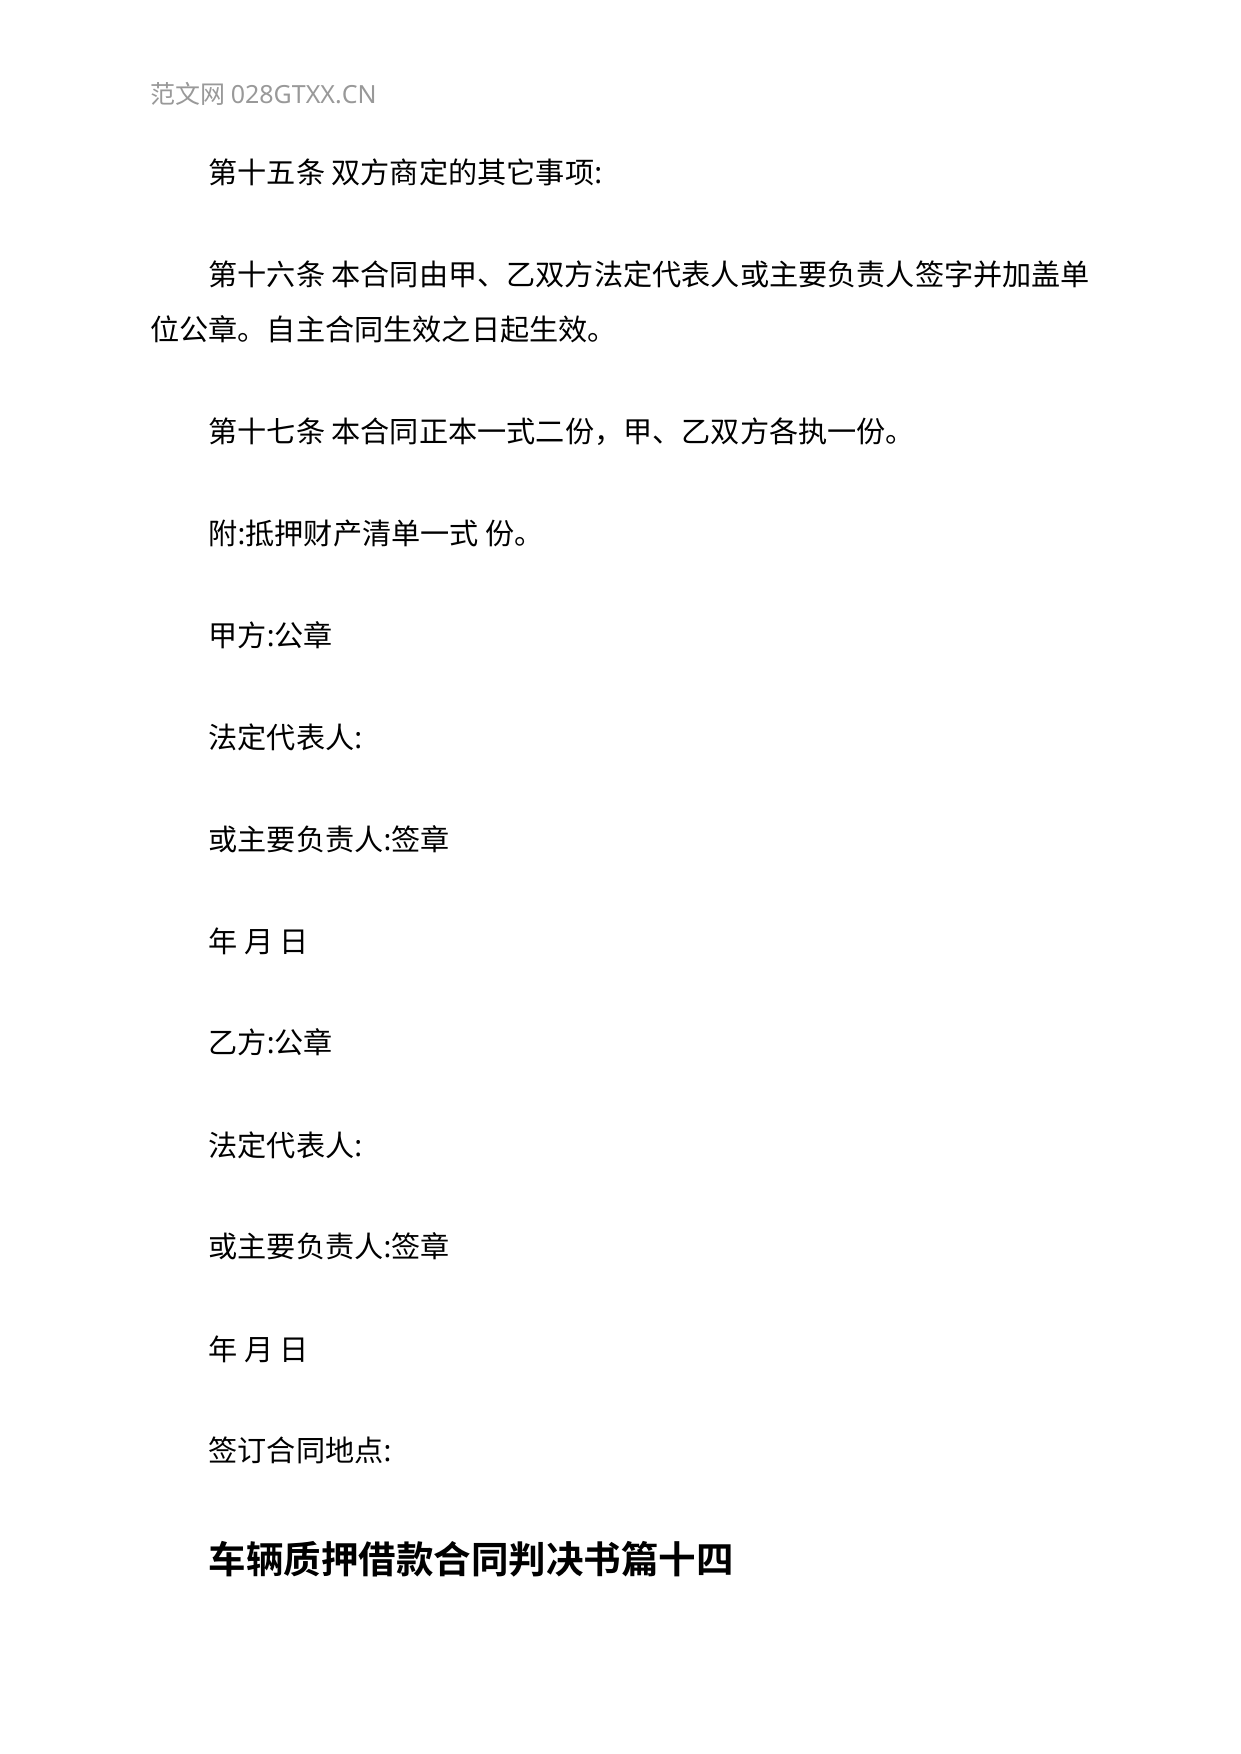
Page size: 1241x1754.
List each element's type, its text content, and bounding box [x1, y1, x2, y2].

text 法定代表人: [150, 714, 1090, 757]
text 或主要负责人:签章 [150, 1224, 1090, 1266]
text 法定代表人: [150, 1122, 1090, 1164]
text 甲方:公章 [150, 612, 1090, 655]
text 年 月 日 [150, 918, 1090, 961]
text 乙方:公章 [150, 1020, 1090, 1062]
text 附:抵押财产清单一式 份。 [150, 510, 1090, 553]
text 或主要负责人:签章 [150, 816, 1090, 859]
text 第十六条 本合同由甲、乙双方法定代表人或主要负责人签字并加盖单位公章。自主合同生效之日起生效。 [150, 252, 1090, 349]
text 年 月 日 [150, 1326, 1090, 1368]
text 第十五条 双方商定的其它事项: [150, 150, 1090, 192]
text 车辆质押借款合同判决书篇十四 [150, 1530, 1090, 1584]
text 第十七条 本合同正本一式二份，甲、乙双方各执一份。 [150, 409, 1090, 451]
text 签订合同地点: [150, 1428, 1090, 1470]
